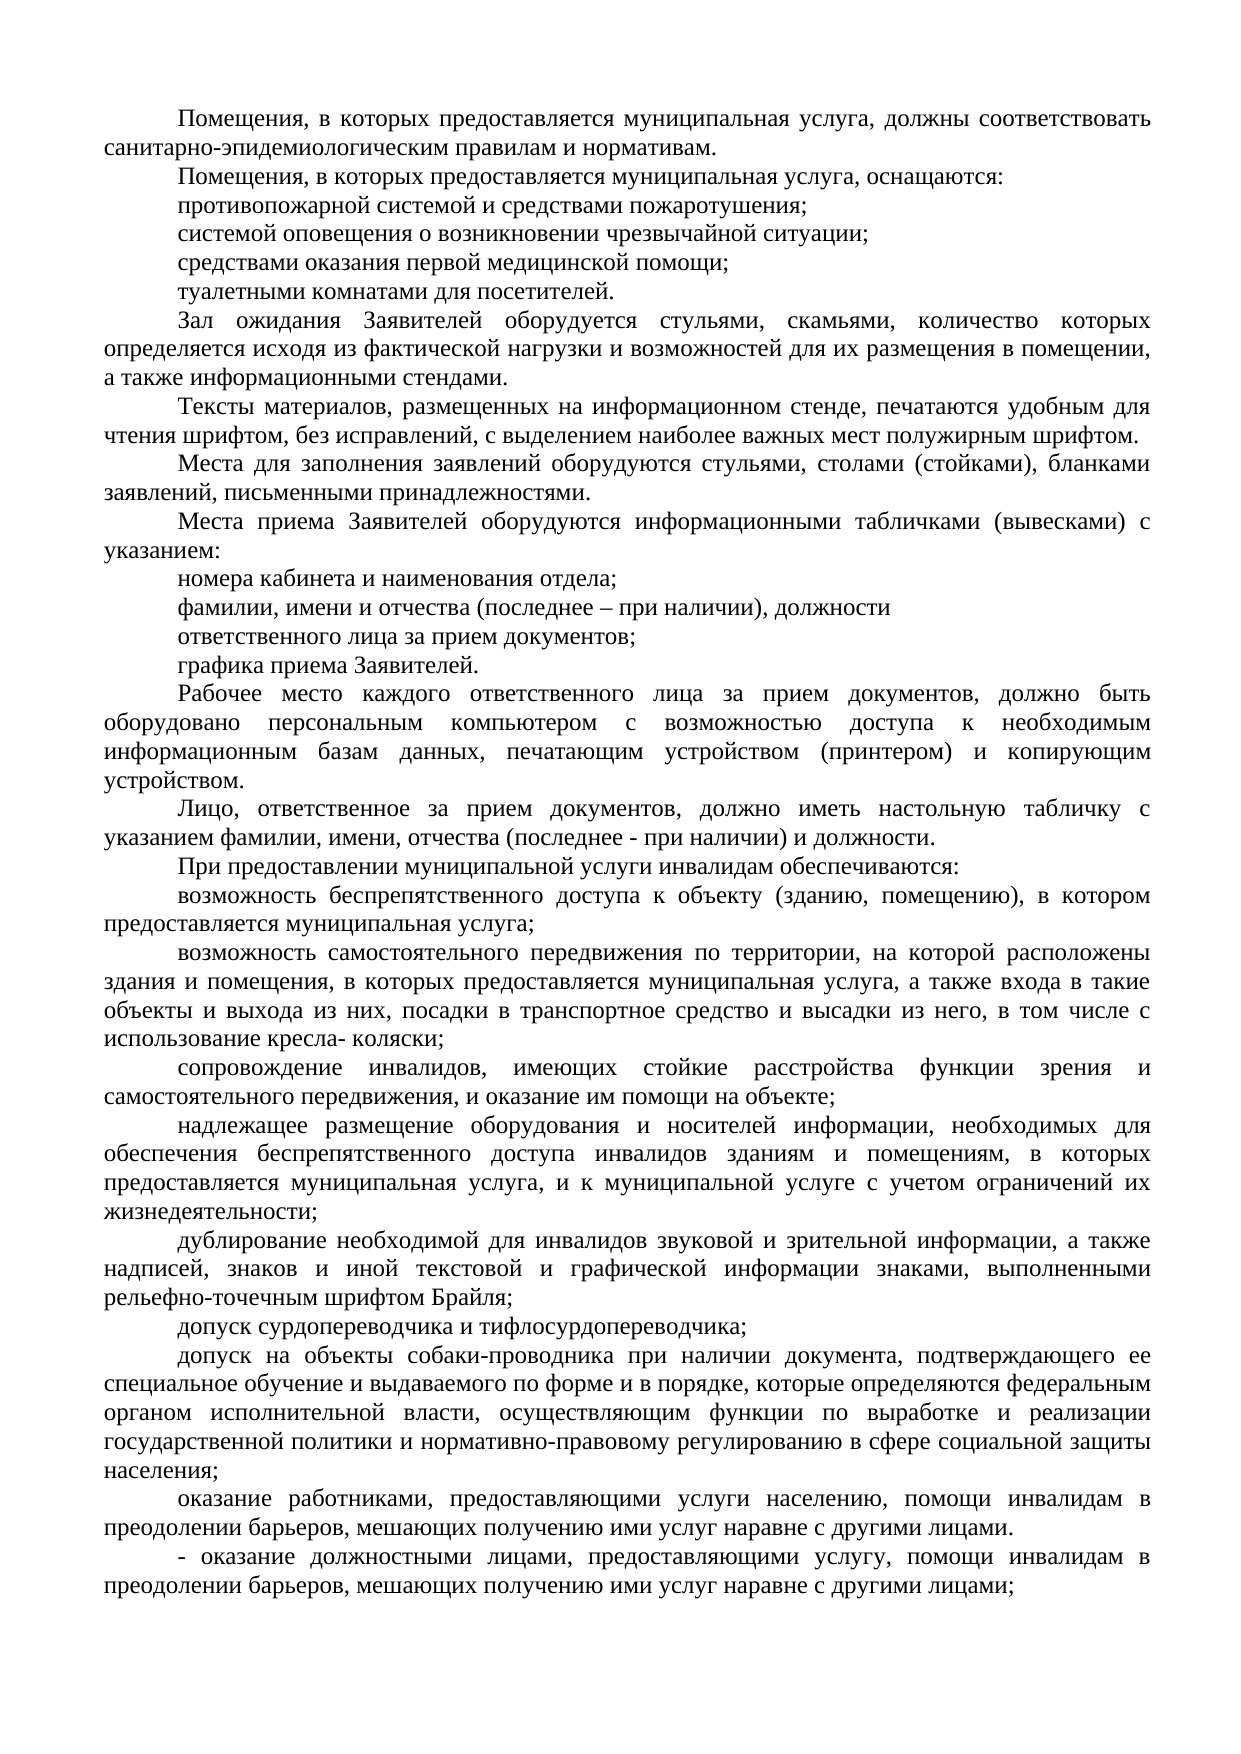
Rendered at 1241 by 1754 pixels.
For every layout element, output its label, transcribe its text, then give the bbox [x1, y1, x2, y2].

text Рабочее место каждого ответственного лица за прием документов, должно быть оборудовано персональным компьютером с возможностью доступа к необходимым информационным базам данных, печатающим устройством (принтером) и копирующим устройством. [103, 678, 1152, 793]
text дублирование необходимой для инвалидов звуковой и зрительной информации, а также надписей, знаков и иной текстовой и графической информации знаками, выполненными рельефно-точечным шрифтом Брайля; [103, 1225, 1152, 1311]
text Тексты материалов, размещенных на информационном стенде, печатаются удобным для чтения шрифтом, без исправлений, с выделением наиболее важных мест полужирным шрифтом. [103, 391, 1152, 448]
text Помещения, в которых предоставляется муниципальная услуга, должны соответствовать санитарно-эпидемиологическим правилам и нормативам. [103, 103, 1152, 161]
text возможность беспрепятственного доступа к объекту (зданию, помещению), в котором предоставляется муниципальная услуга; [103, 880, 1152, 937]
text системой оповещения о возникновении чрезвычайной ситуации; [103, 218, 1152, 247]
text фамилии, имени и отчества (последнее – при наличии), должности [103, 592, 1152, 621]
text оказание работниками, предоставляющими услуги населению, помощи инвалидам в преодолении барьеров, мешающих получению ими услуг наравне с другими лицами. [103, 1483, 1152, 1541]
text Зал ожидания Заявителей оборудуется стульями, скамьями, количество которых определяется исходя из фактической нагрузки и возможностей для их размещения в помещении, а также информационными стендами. [103, 305, 1152, 391]
text допуск сурдопереводчика и тифлосурдопереводчика; [103, 1311, 1152, 1340]
text графика приема Заявителей. [103, 650, 1152, 678]
text средствами оказания первой медицинской помощи; [103, 247, 1152, 276]
text противопожарной системой и средствами пожаротушения; [103, 190, 1152, 218]
text Места для заполнения заявлений оборудуются стульями, столами (стойками), бланками заявлений, письменными принадлежностями. [103, 448, 1152, 506]
text Помещения, в которых предоставляется муниципальная услуга, оснащаются: [103, 161, 1152, 190]
text надлежащее размещение оборудования и носителей информации, необходимых для обеспечения беспрепятственного доступа инвалидов зданиям и помещениям, в которых предоставляется муниципальная услуга, и к муниципальной услуге с учетом ограничений их жизнедеятельности; [103, 1110, 1152, 1225]
text Места приема Заявителей оборудуются информационными табличками (вывесками) с указанием: [103, 506, 1152, 563]
text - оказание должностными лицами, предоставляющими услугу, помощи инвалидам в преодолении барьеров, мешающих получению ими услуг наравне с другими лицами; [103, 1541, 1152, 1598]
text туалетными комнатами для посетителей. [103, 276, 1152, 305]
text номера кабинета и наименования отдела; [103, 563, 1152, 592]
text При предоставлении муниципальной услуги инвалидам обеспечиваются: [103, 851, 1152, 880]
text допуск на объекты собаки-проводника при наличии документа, подтверждающего ее специальное обучение и выдаваемого по форме и в порядке, которые определяются федеральным органом исполнительной власти, осуществляющим функции по выработке и реализации государственной политики и нормативно-правовому регулированию в сфере социальной защиты населения; [103, 1340, 1152, 1483]
text Лицо, ответственное за прием документов, должно иметь настольную табличку с указанием фамилии, имени, отчества (последнее - при наличии) и должности. [103, 793, 1152, 851]
text возможность самостоятельного передвижения по территории, на которой расположены здания и помещения, в которых предоставляется муниципальная услуга, а также входа в такие объекты и выхода из них, посадки в транспортное средство и высадки из него, в том числе с использование кресла- коляски; [103, 937, 1152, 1052]
text ответственного лица за прием документов; [103, 621, 1152, 650]
text сопровождение инвалидов, имеющих стойкие расстройства функции зрения и самостоятельного передвижения, и оказание им помощи на объекте; [103, 1052, 1152, 1110]
